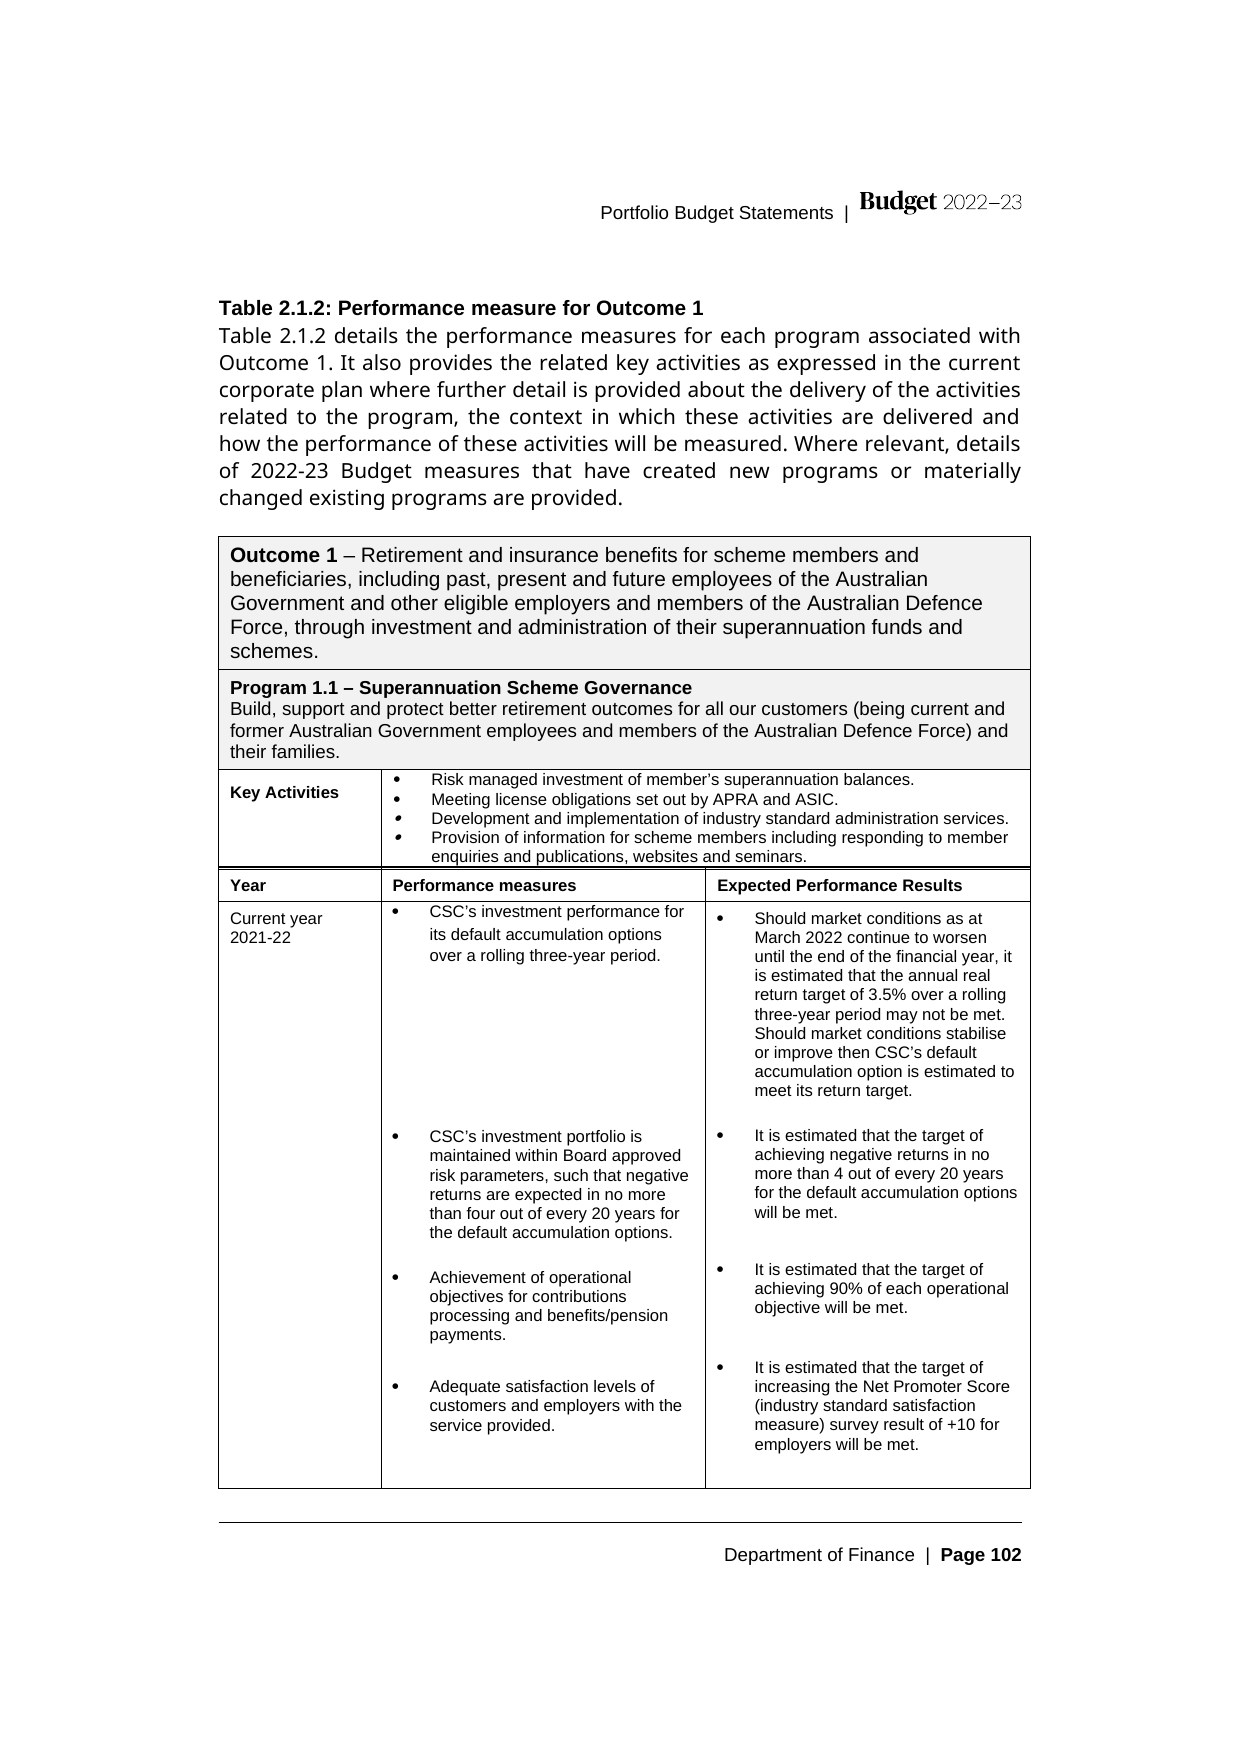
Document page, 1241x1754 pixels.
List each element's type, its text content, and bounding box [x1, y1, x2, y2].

table_cell Should market conditions as at March 2022 continue to worsen until the end of the financial year, it is estimated that the annual real return target of 3.5% over a rolling three-year period may not be met. Should market conditions stabilise or improve then CSC’s default accumulation option is estimated to meet its return target. It is estimated that the target of achieving negative returns in no more than 4 out of every 20 years for the default accumulation options will be met. It is estimated that the target of achieving 90% of each operational objective will be met. It is estimated that the target of increasing the Net Promoter Score (industry standard satisfaction measure) survey result of +10 for employers will be met. [706, 902, 1030, 1488]
subtitle Table 2.1.2: Performance measure for Outcome 1 [218, 295, 1022, 319]
table_cell Risk managed investment of member’s superannuation balances. Meeting license obligations set out by APRA and ASIC. Development and implementation of industry standard administration services. Provision of information for scheme members including responding to member enquiries and publications, websites and seminars. [382, 770, 1030, 866]
table_cell Key Activities [219, 770, 381, 866]
text Table 2.1.2 details the performance measures for each program associated with Outcome 1. It also provides the related key activities as expressed in the current corporate plan where further detail is provided about the delivery of the activities related to the program, the context in which these activities are delivered and how the performance of these activities will be measured. Where relevant, details of 2022-23 Budget measures that have created new programs or materially changed existing programs are provided. [218, 321, 1022, 511]
table_cell Performance measures [382, 870, 705, 901]
table_cell Year [219, 870, 381, 901]
table_cell Expected Performance Results [706, 870, 1030, 901]
table_cell CSC’s investment performance for its default accumulation options over a rolling three-year period. CSC’s investment portfolio is maintained within Board approved risk parameters, such that negative returns are expected in no more than four out of every 20 years for the default accumulation options. Achievement of operational objectives for contributions processing and benefits/pension payments. Adequate satisfaction levels of customers and employers with the service provided. [382, 902, 705, 1488]
table_cell Current year 2021-22 [219, 902, 381, 1488]
table_header Outcome 1 – Retirement and insurance benefits for scheme members and beneficiaries, including past, present and future employees of the Australian Government and other eligible employers and members of the Australian Defence Force, through investment and administration of their superannuation funds and schemes. [219, 537, 1030, 669]
picture [859, 188, 1022, 217]
table_cell Program 1.1 – Superannuation Scheme Governance Build, support and protect better retirement outcomes for all our customers (being current and former Australian Government employees and members of the Australian Defence Force) and their families. [219, 670, 1030, 769]
